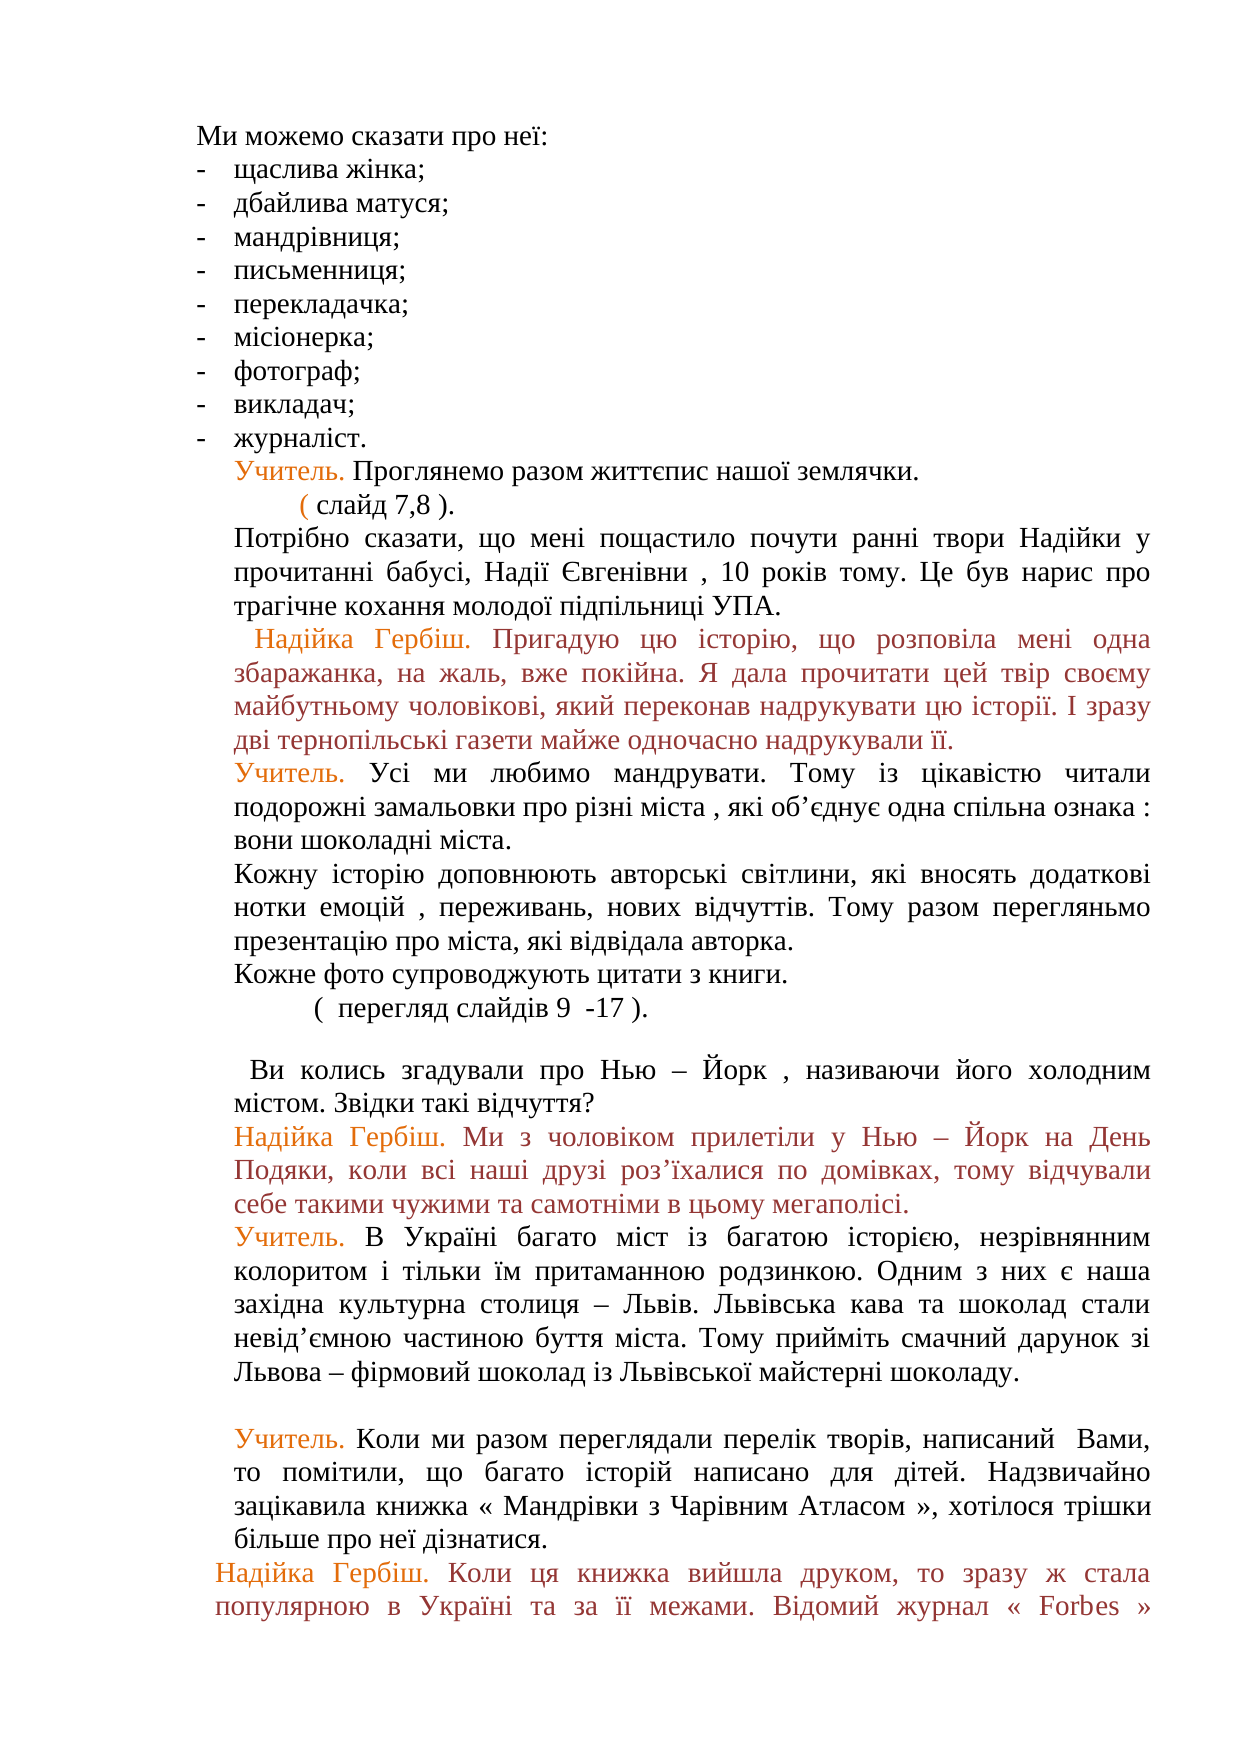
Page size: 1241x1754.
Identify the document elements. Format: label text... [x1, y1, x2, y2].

list ( слайд 7,8 ). [233, 487, 1152, 521]
list Кожну історію доповнюють авторські світлини, які вносять додаткові нотки емоцій , переживань, нових відчуттів. Тому разом перегляньмо презентацію про міста, які відвідала авторка. [233, 856, 1152, 957]
list мандрівниця; [196, 219, 1152, 252]
list Кожне фото супроводжують цитати з книги. [233, 957, 1152, 990]
list дбайлива матуся; [196, 185, 1152, 219]
list Учитель. В Україні багато міст із багатою історією, незрівнянним колоритом і тільки їм притаманною родзинкою. Одним з них є наша західна культурна столиця – Львів. Львівська кава та шоколад стали невід’ємною частиною буття міста. Тому прийміть смачний дарунок зі Львова – фірмовий шоколад із Львівської майстерні шоколаду. [233, 1219, 1152, 1387]
list місіонерка; [196, 319, 1152, 353]
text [215, 1555, 1152, 1622]
list письменниця; [196, 252, 1152, 286]
list Учитель. Усі ми любимо мандрувати. Тому із цікавістю читали подорожні замальовки про різні міста , які об’єднує одна спільна ознака : вони шоколадні міста. [233, 755, 1152, 856]
list ( перегляд слайдів 9 -17 ). [233, 990, 1152, 1024]
text Ми можемо сказати про неї: [177, 118, 1152, 152]
list щаслива жінка; [196, 152, 1152, 185]
list викладач; [196, 386, 1152, 420]
list журналіст. [196, 420, 1152, 453]
list Потрібно сказати, що мені пощастило почути ранні твори Надійки у прочитанні бабусі, Надії Євгенівни , 10 років тому. Це був нарис про трагічне кохання молодої підпільниці УПА. [233, 521, 1152, 621]
list Ви колись згадували про Нью – Йорк , називаючи його холодним містом. Звідки такі відчуття? [233, 1052, 1152, 1119]
list Надійка Гербіш. Ми з чоловіком прилетіли у Нью – Йорк на День Подяки, коли всі наші друзі роз’їхалися по домівках, тому відчували себе такими чужими та самотніми в цьому мегаполісі. [233, 1119, 1152, 1219]
list Учитель. Проглянемо разом життєпис нашої землячки. [233, 453, 1152, 487]
list Надійка Гербіш. Пригадую цю історію, що розповіла мені одна збаражанка, на жаль, вже покійна. Я дала прочитати цей твір своєму майбутньому чоловікові, який переконав надрукувати цю історії. І зразу дві тернопільські газети майже одночасно надрукували її. [233, 621, 1152, 755]
list перекладачка; [196, 286, 1152, 319]
list Учитель. Коли ми разом переглядали перелік творів, написаний Вами, то помітили, що багато історій написано для дітей. Надзвичайно зацікавила книжка « Мандрівки з Чарівним Атласом », хотілося трішки більше про неї дізнатися. [233, 1421, 1152, 1555]
list фотограф; [196, 353, 1152, 386]
